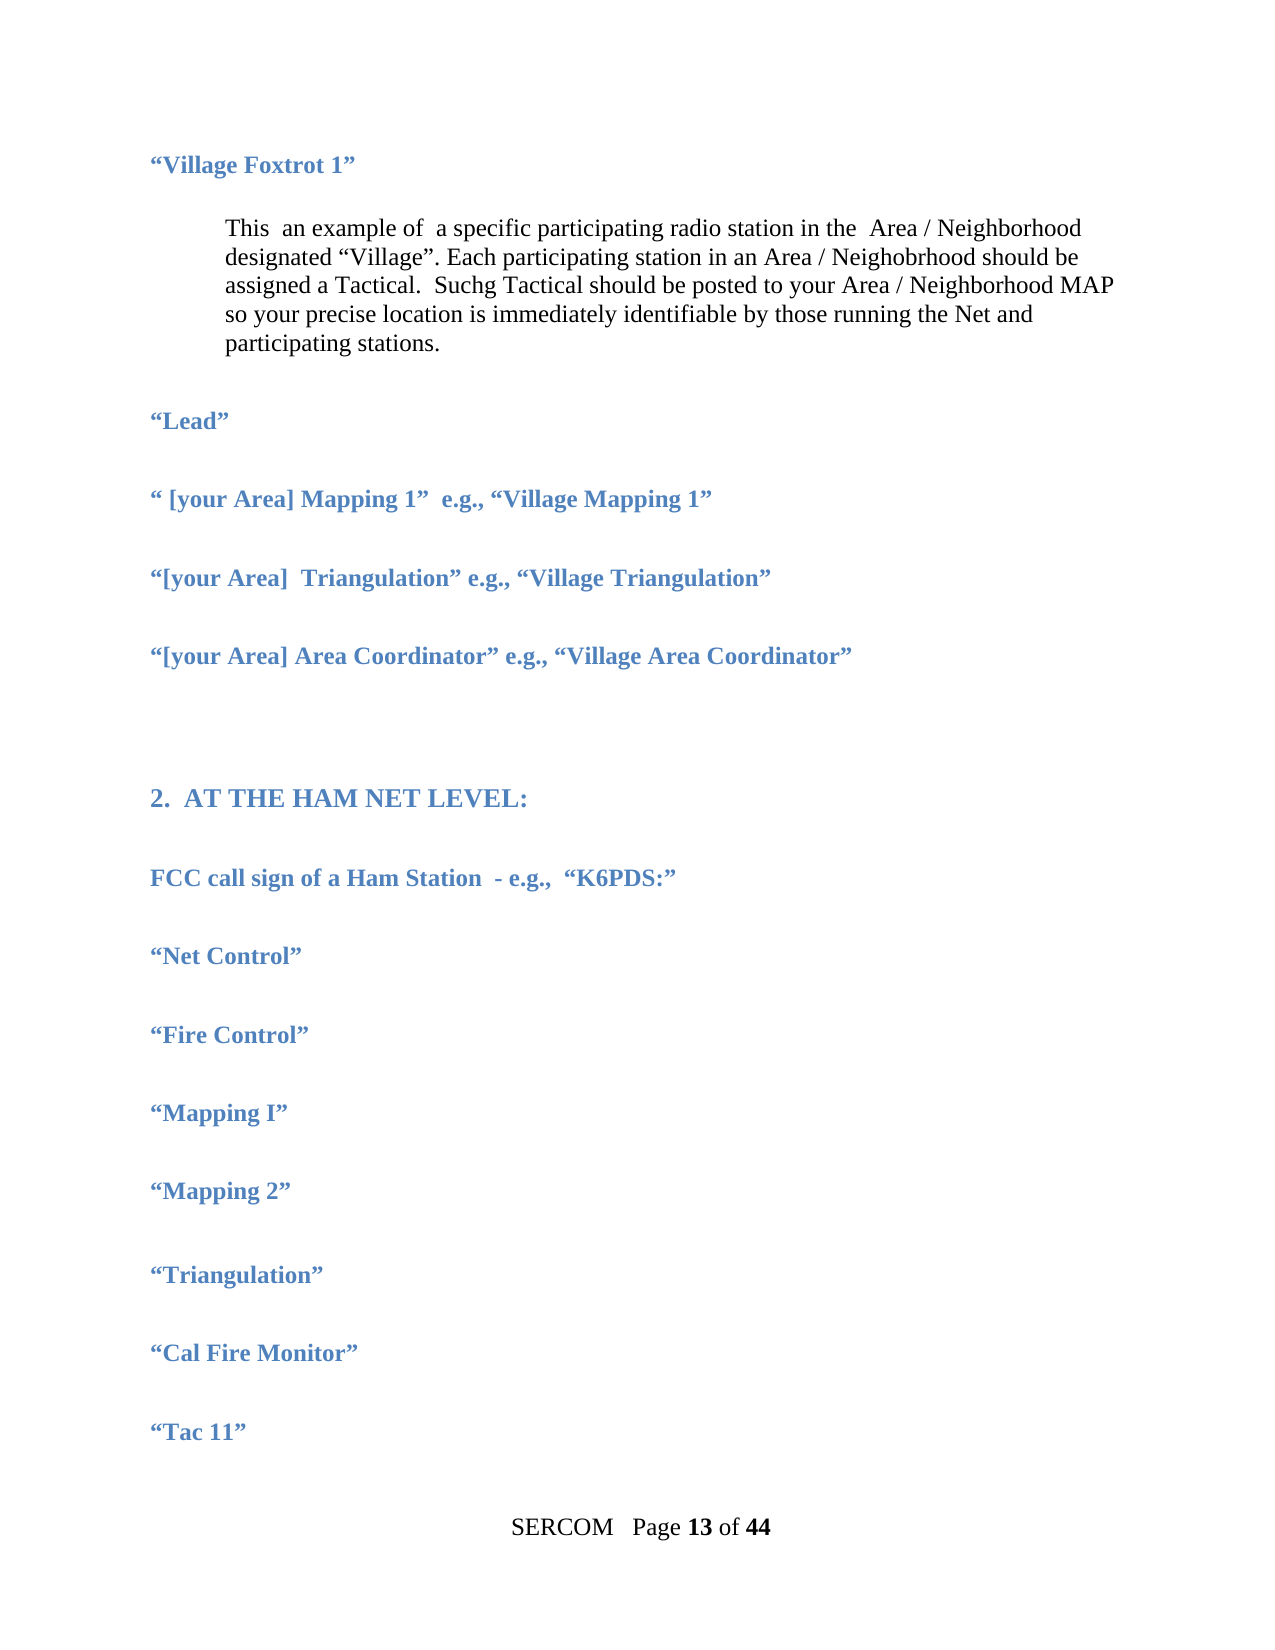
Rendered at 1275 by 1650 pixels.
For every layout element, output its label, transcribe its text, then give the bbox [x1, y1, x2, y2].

subtitle “Tac 11” [150, 1417, 1125, 1445]
subtitle “Mapping I” [150, 1098, 1125, 1127]
subtitle “Cal Fire Monitor” [150, 1338, 1125, 1367]
subtitle “[your Area] Triangulation” e.g., “Village Triangulation” [150, 563, 1125, 592]
subtitle “Village Foxtrot 1” [150, 150, 1125, 179]
subtitle “Mapping 2” [150, 1176, 1125, 1205]
subtitle “Net Control” [150, 941, 1125, 970]
subtitle “Fire Control” [150, 1020, 1125, 1048]
subtitle “Triangulation” [150, 1260, 1125, 1289]
text This an example of a specific participating radio station in the Area / Neighborhood designated “Village”. Each participating station in an Area / Neighobrhood should be assigned a Tactical. Suchg Tactical should be posted to your Area / Neighborhood MAP so your precise location is immediately identifiable by those running the Net and participating stations. [225, 213, 1125, 357]
subtitle “Lead” [150, 406, 1125, 435]
subtitle “ [your Area] Mapping 1” e.g., “Village Mapping 1” [150, 484, 1125, 513]
subtitle “[your Area] Area Coordinator” e.g., “Village Area Coordinator” [150, 641, 1125, 670]
subtitle 2. AT THE HAM NET LEVEL: [150, 782, 1125, 813]
subtitle FCC call sign of a Ham Station - e.g., “K6PDS:” [150, 863, 1125, 892]
